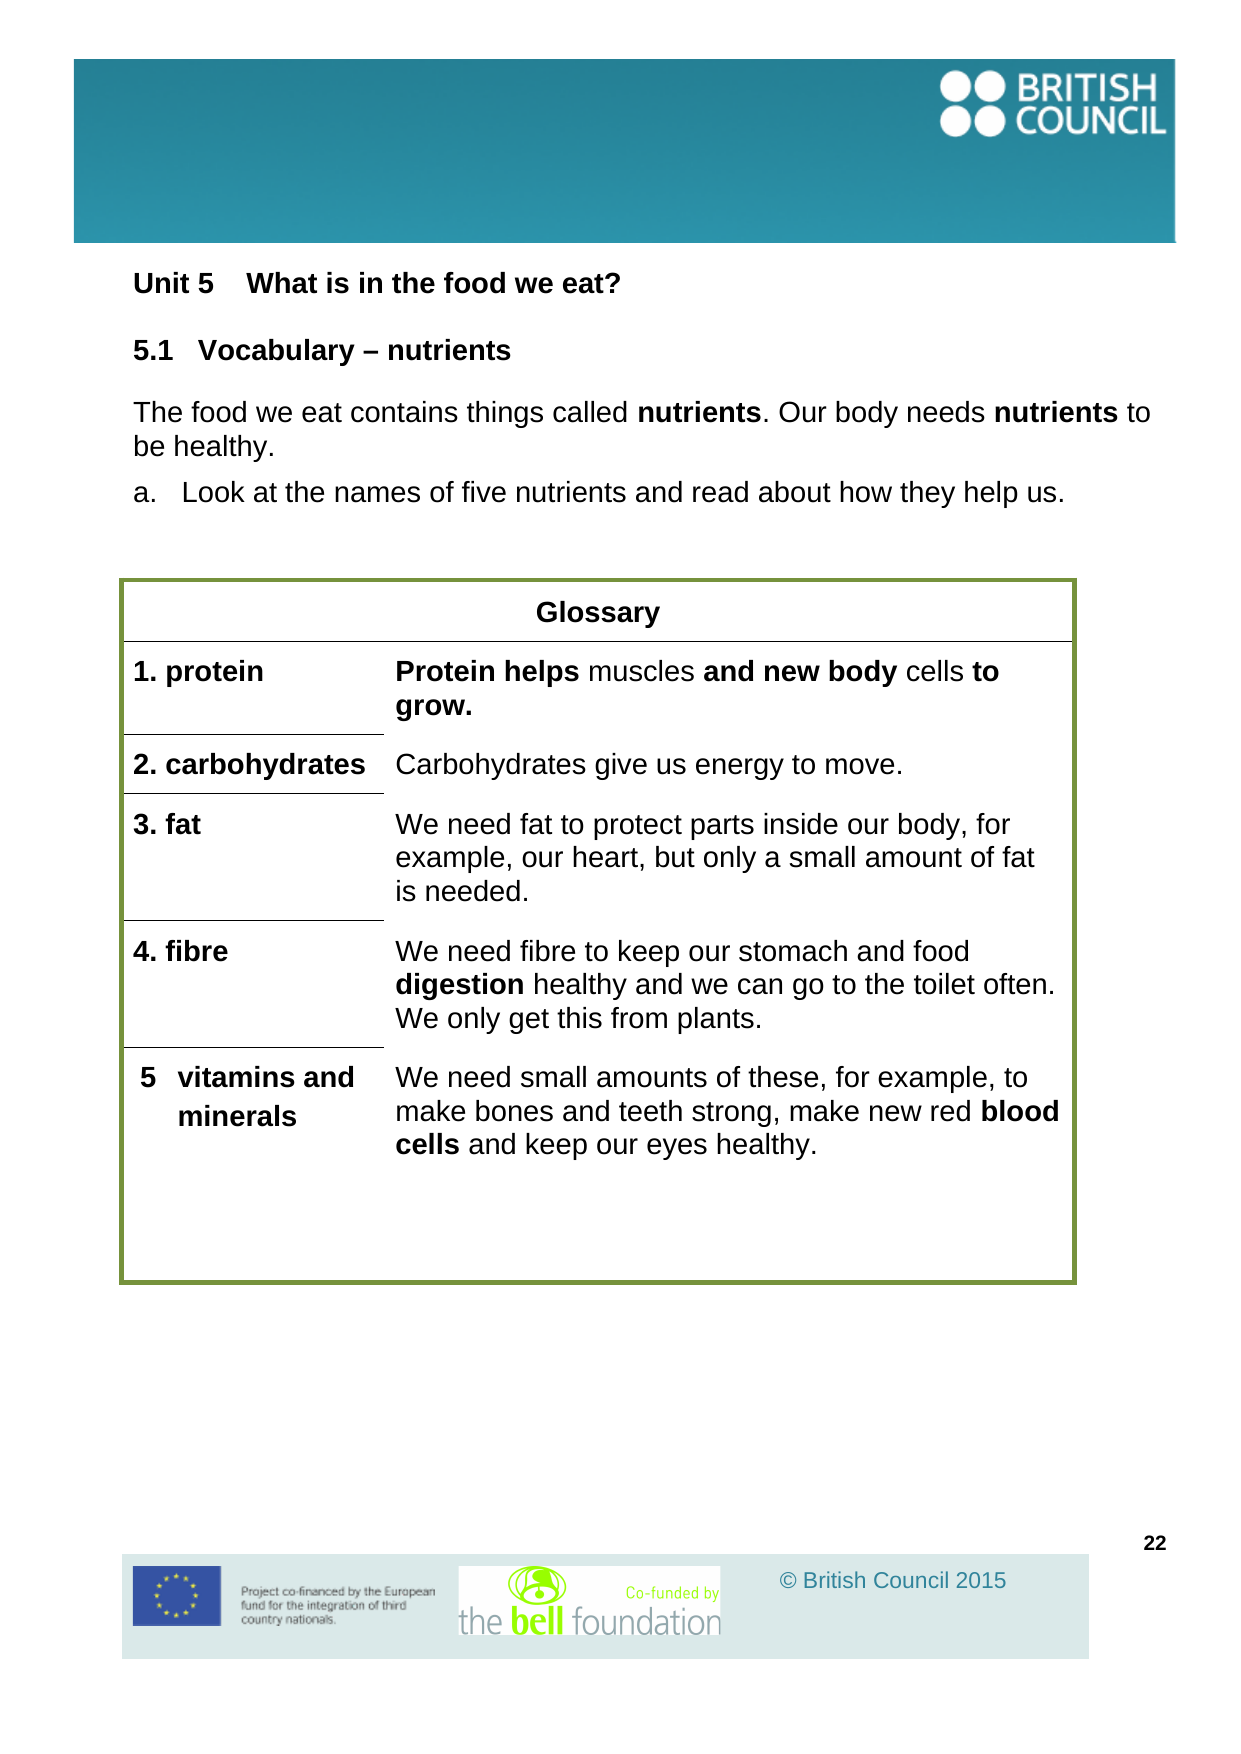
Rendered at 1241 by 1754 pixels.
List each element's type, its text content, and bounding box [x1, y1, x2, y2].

table_cell We need small amounts of these, for example, to make bones and teeth strong, make new red blood cells and keep our eyes healthy. [384, 1047, 1072, 1280]
table_cell 1. protein [124, 642, 384, 734]
picture [132, 1566, 435, 1626]
text The food we eat contains things called nutrients. Our body needs nutrients to be healthy. [133, 396, 1166, 463]
table_cell Protein helps muscles and new body cells to grow. [384, 642, 1072, 734]
table_cell 3. fat [124, 794, 384, 920]
table_cell Carbohydrates give us energy to move. [384, 734, 1072, 793]
table_cell We need fibre to keep our stomach and food digestion healthy and we can go to the toilet often. We only get this from plants. [384, 920, 1072, 1047]
text Unit 5 What is in the food we eat? [133, 266, 1166, 300]
text 5.1 Vocabulary – nutrients [133, 333, 1166, 367]
text a. Look at the names of five nutrients and read about how they help us. [133, 475, 1166, 509]
table_cell 4. fibre [124, 921, 384, 1047]
picture [458, 1566, 721, 1635]
picture [73, 59, 1177, 243]
table_header Glossary [124, 582, 1072, 641]
table_cell 2. carbohydrates [124, 735, 384, 793]
table_cell vitamins and minerals [124, 1048, 384, 1280]
table_cell We need fat to protect parts inside our body, for example, our heart, but only a small amount of fat is needed. [384, 793, 1072, 920]
